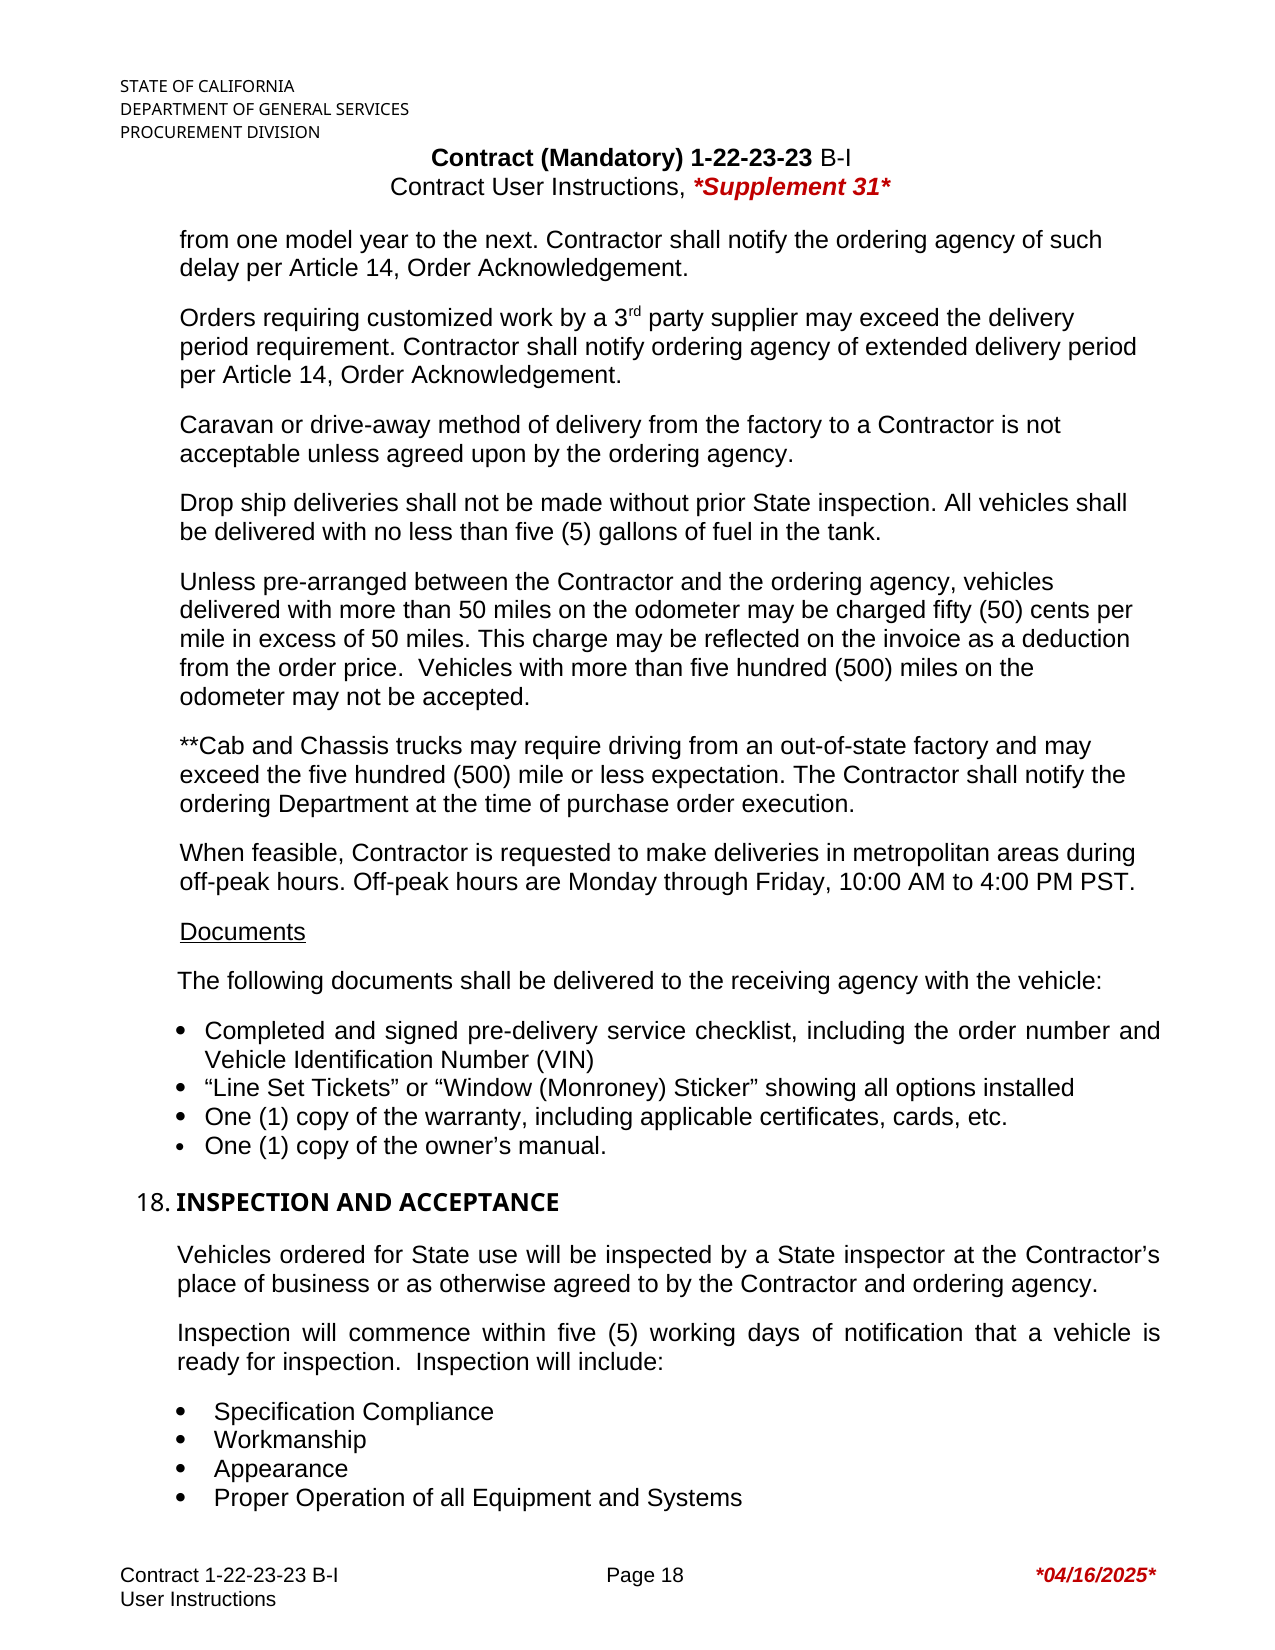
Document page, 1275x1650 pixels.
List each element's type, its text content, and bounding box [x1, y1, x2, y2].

text Caravan or drive-away method of delivery from the factory to a Contractor is not acceptable unless agreed upon by the ordering agency. [179, 410, 1144, 467]
text Documents [179, 917, 1144, 945]
list One (1) copy of the warranty, including applicable certificates, cards, etc. [176, 1102, 1162, 1131]
list One (1) copy of the owner’s manual. [176, 1131, 1162, 1160]
text The following documents shall be delivered to the receiving agency with the vehicle: [177, 966, 1162, 995]
subtitle INSPECTION AND ACCEPTANCE [136, 1185, 1162, 1219]
list “Line Set Tickets” or “Window (Monroney) Sticker” showing all options installed [176, 1073, 1162, 1102]
text **Cab and Chassis trucks may require driving from an out-of-state factory and may exceed the five hundred (500) mile or less expectation. The Contractor shall notify the ordering Department at the time of purchase order execution. [179, 731, 1144, 817]
text Drop ship deliveries shall not be made without prior State inspection. All vehicles shall be delivered with no less than five (5) gallons of fuel in the tank. [179, 488, 1144, 546]
list Proper Operation of all Equipment and Systems [176, 1483, 1162, 1512]
list Completed and signed pre-delivery service checklist, including the order number and Vehicle Identification Number (VIN) [176, 1016, 1162, 1073]
text When feasible, Contractor is requested to make deliveries in metropolitan areas during off-peak hours. Off-peak hours are Monday through Friday, 10:00 AM to 4:00 PM PST. [179, 838, 1144, 896]
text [179, 224, 1144, 282]
text Unless pre-arranged between the Contractor and the ordering agency, vehicles delivered with more than 50 miles on the odometer may be charged fifty (50) cents per mile in excess of 50 miles. This charge may be reflected on the invoice as a deduction from the order price. Vehicles with more than five hundred (500) miles on the odometer may not be accepted. [179, 567, 1144, 710]
text Orders requiring customized work by a 3rd party supplier may exceed the delivery period requirement. Contractor shall notify ordering agency of extended delivery period per Article 14, Order Acknowledgement. [179, 303, 1144, 389]
list Specification Compliance [176, 1396, 1162, 1425]
list Workmanship [176, 1425, 1162, 1454]
text Inspection will commence within five (5) working days of notification that a vehicle is ready for inspection. Inspection will include: [177, 1318, 1162, 1376]
text Vehicles ordered for State use will be inspected by a State inspector at the Contractor’s place of business or as otherwise agreed to by the Contractor and ordering agency. [177, 1240, 1162, 1297]
list Appearance [176, 1454, 1162, 1483]
